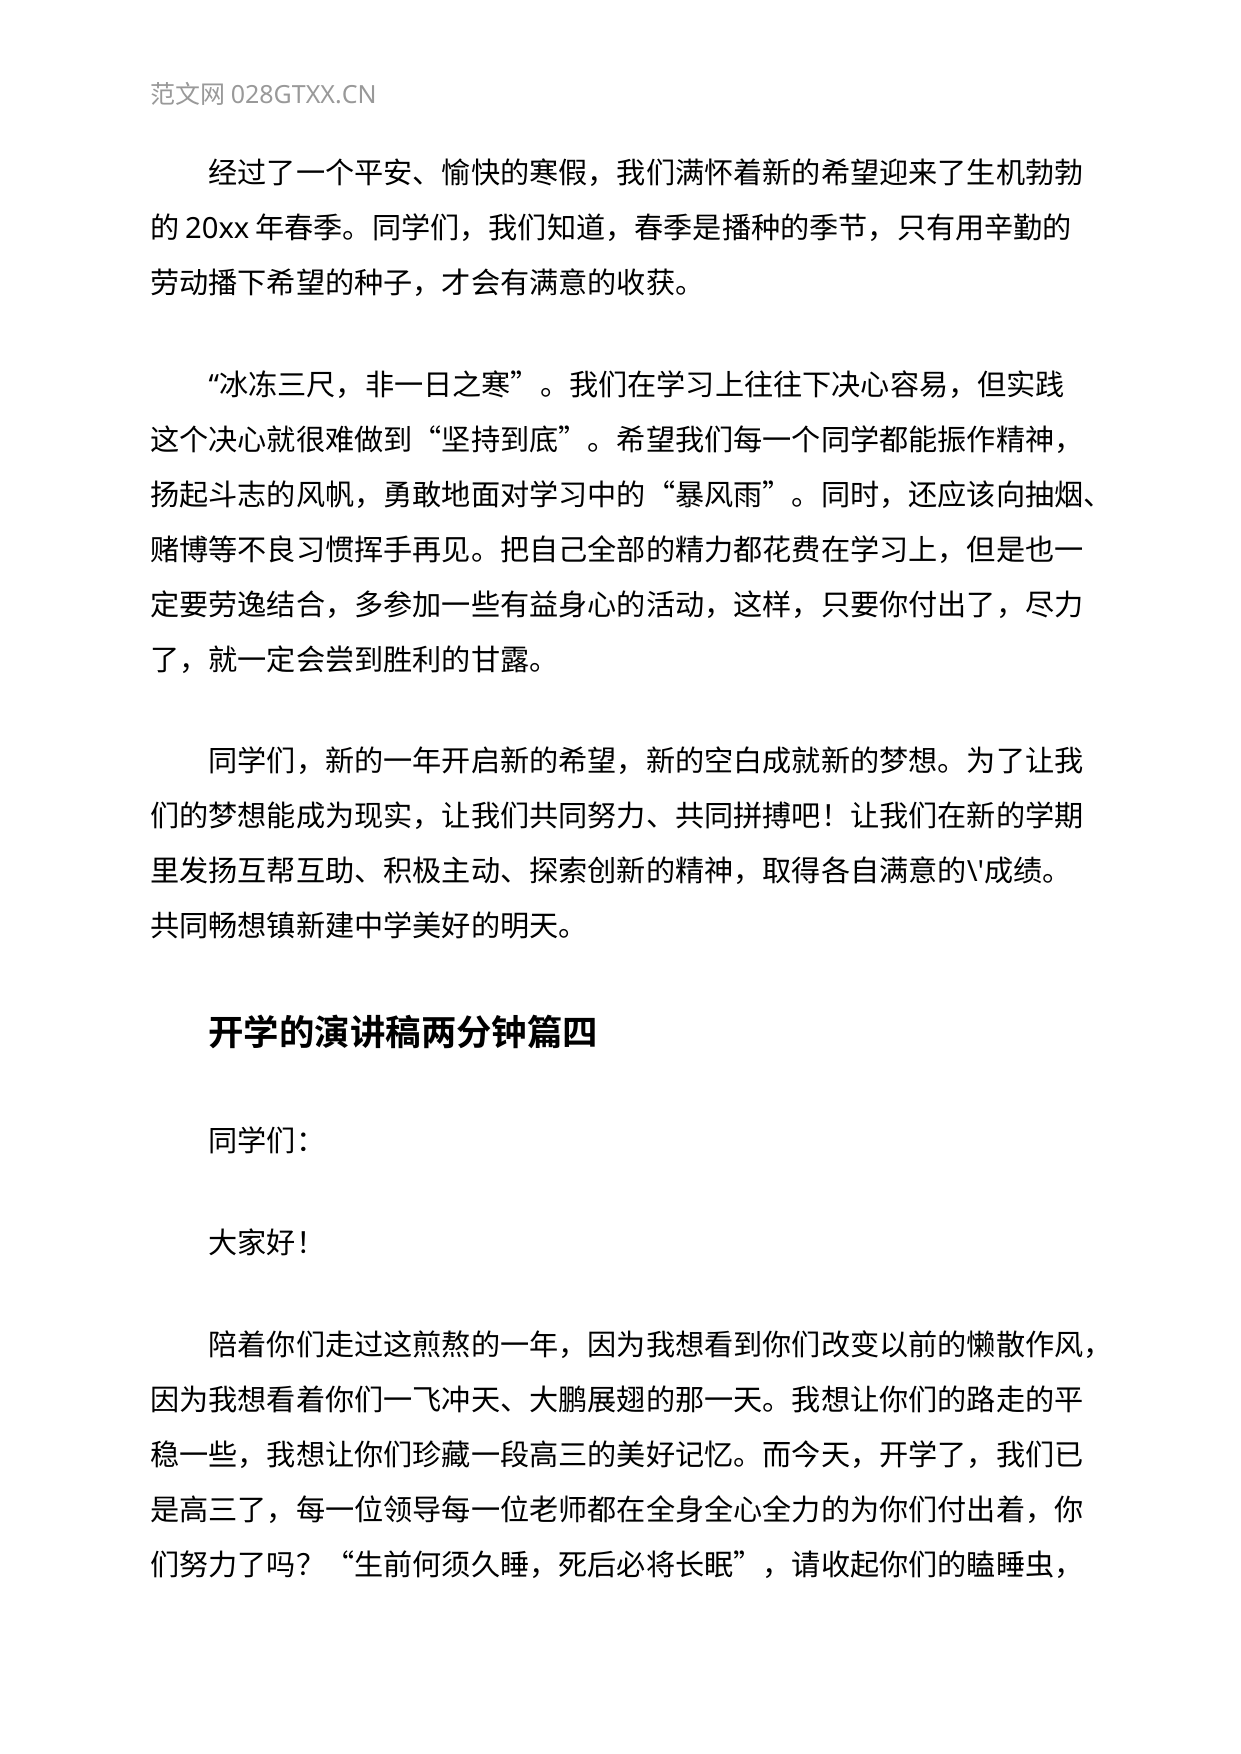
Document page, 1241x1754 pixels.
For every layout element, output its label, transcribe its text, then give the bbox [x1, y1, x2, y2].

text 大家好！ [150, 1220, 1090, 1262]
text “冰冻三尺，非一日之寒”。我们在学习上往往下决心容易，但实践这个决心就很难做到“坚持到底”。希望我们每一个同学都能振作精神，扬起斗志的风帆，勇敢地面对学习中的“暴风雨”。同时，还应该向抽烟、赌博等不良习惯挥手再见。把自己全部的精力都花费在学习上，但是也一定要劳逸结合，多参加一些有益身心的活动，这样，只要你付出了，尽力了，就一定会尝到胜利的甘露。 [150, 362, 1090, 678]
text 经过了一个平安、愉快的寒假，我们满怀着新的希望迎来了生机勃勃的20xx年春季。同学们，我们知道，春季是播种的季节，只有用辛勤的劳动播下希望的种子，才会有满意的收获。 [150, 150, 1090, 302]
text 同学们： [150, 1118, 1090, 1160]
text 同学们，新的一年开启新的希望，新的空白成就新的梦想。为了让我们的梦想能成为现实，让我们共同努力、共同拼搏吧！让我们在新的学期里发扬互帮互助、积极主动、探索创新的精神，取得各自满意的\'成绩。共同畅想镇新建中学美好的明天。 [150, 738, 1090, 945]
text 开学的演讲稿两分钟篇四 [150, 1004, 1090, 1056]
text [150, 1322, 1090, 1583]
